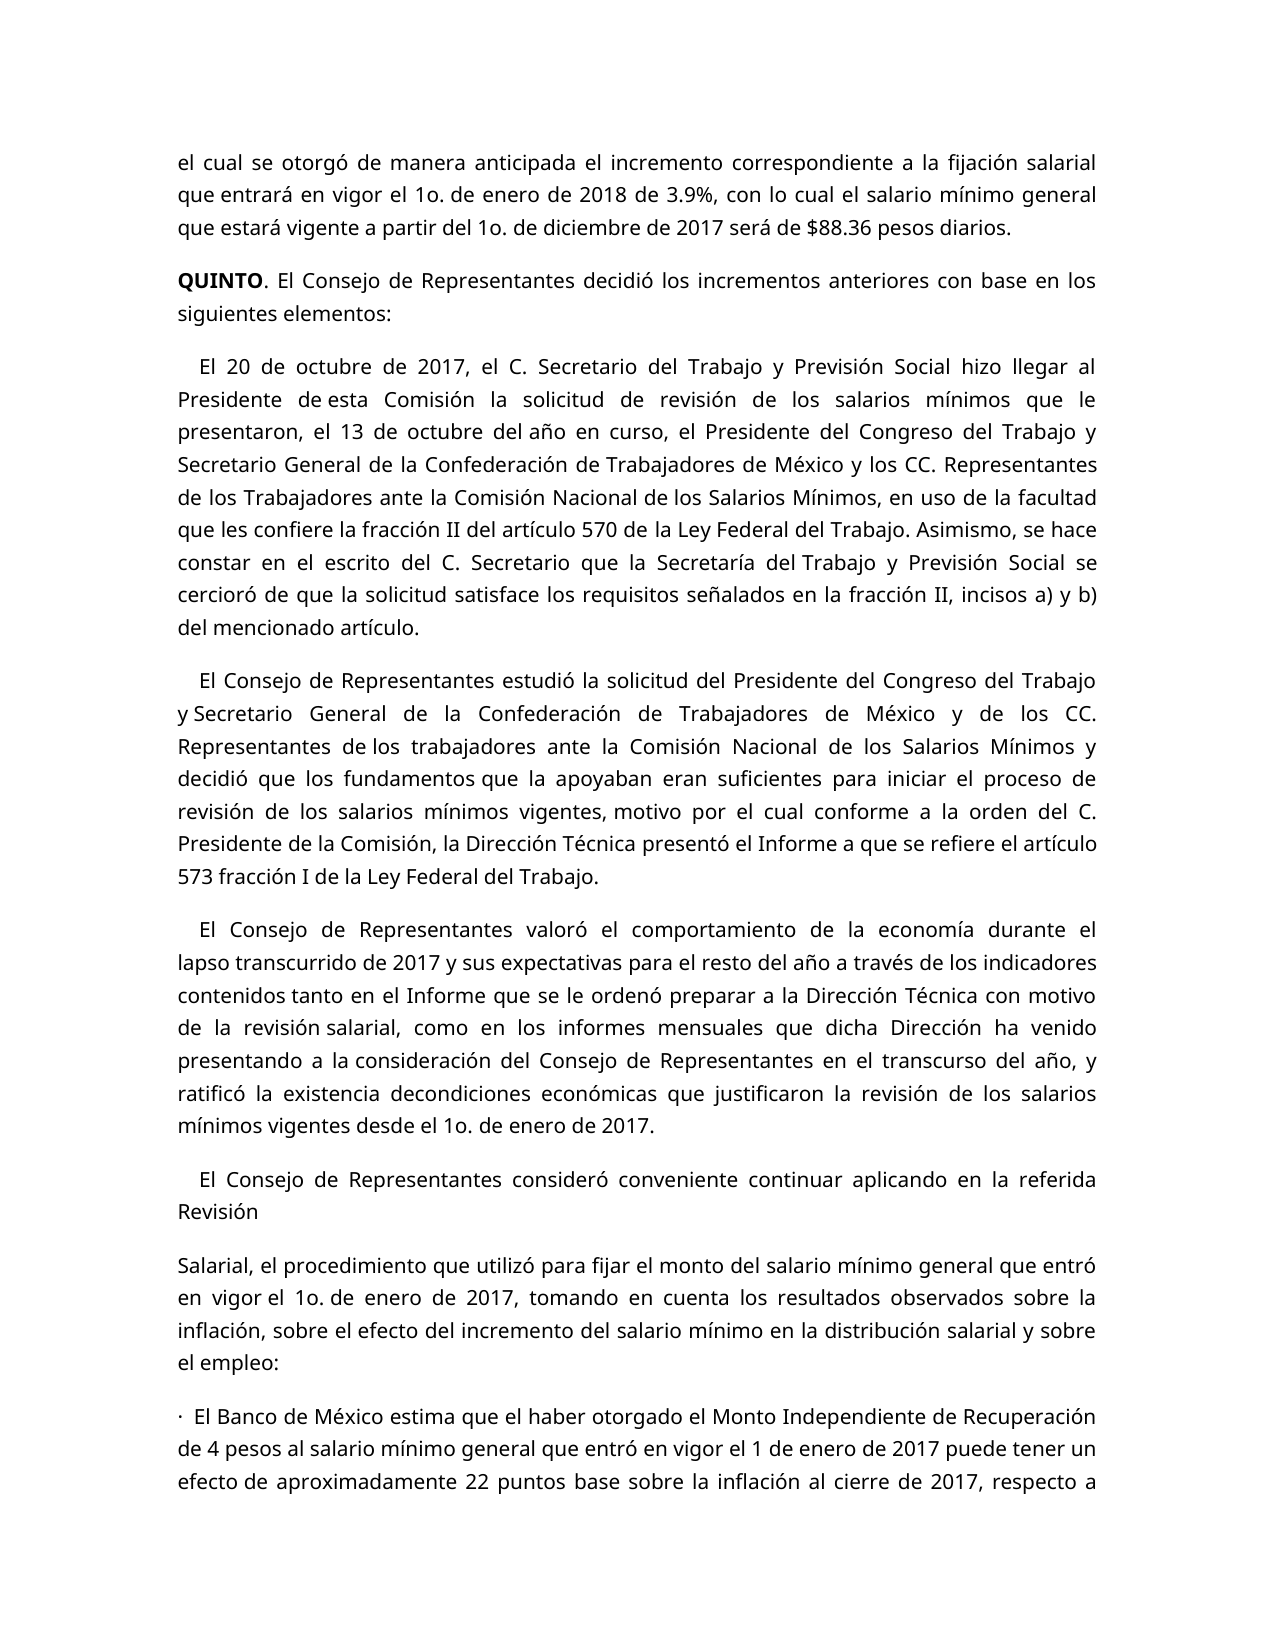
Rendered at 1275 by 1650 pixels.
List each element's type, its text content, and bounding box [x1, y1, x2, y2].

text Salarial, el procedimiento que utilizó para fijar el monto del salario mínimo general que entró en vigor el 1o. de enero de 2017, tomando en cuenta los resultados observados sobre la inflación, sobre el efecto del incremento del salario mínimo en la distribución salarial y sobre el empleo: [177, 1251, 1098, 1377]
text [177, 1402, 1098, 1496]
text El Consejo de Representantes consideró conveniente continuar aplicando en la referida Revisión [177, 1165, 1098, 1226]
text El 20 de octubre de 2017, el C. Secretario del Trabajo y Previsión Social hizo llegar al Presidente de esta Comisión la solicitud de revisión de los salarios mínimos que le presentaron, el 13 de octubre del año en curso, el Presidente del Congreso del Trabajo y Secretario General de la Confederación de Trabajadores de México y los CC. Representantes de los Trabajadores ante la Comisión Nacional de los Salarios Mínimos, en uso de la facultad que les confiere la fracción II del artículo 570 de la Ley Federal del Trabajo. Asimismo, se hace constar en el escrito del C. Secretario que la Secretaría del Trabajo y Previsión Social se cercioró de que la solicitud satisface los requisitos señalados en la fracción II, incisos a) y b) del mencionado artículo. [177, 352, 1098, 642]
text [177, 148, 1098, 241]
text El Consejo de Representantes valoró el comportamiento de la economía durante el lapso transcurrido de 2017 y sus expectativas para el resto del año a través de los indicadores contenidos tanto en el Informe que se le ordenó preparar a la Dirección Técnica con motivo de la revisión salarial, como en los informes mensuales que dicha Dirección ha venido presentando a la consideración del Consejo de Representantes en el transcurso del año, y ratificó la existencia decondiciones económicas que justificaron la revisión de los salarios mínimos vigentes desde el 1o. de enero de 2017. [177, 916, 1098, 1140]
text QUINTO. El Consejo de Representantes decidió los incrementos anteriores con base en los siguientes elementos: [177, 266, 1098, 327]
text El Consejo de Representantes estudió la solicitud del Presidente del Congreso del Trabajo y Secretario General de la Confederación de Trabajadores de México y de los CC. Representantes de los trabajadores ante la Comisión Nacional de los Salarios Mínimos y decidió que los fundamentos que la apoyaban eran suficientes para iniciar el proceso de revisión de los salarios mínimos vigentes, motivo por el cual conforme a la orden del C. Presidente de la Comisión, la Dirección Técnica presentó el Informe a que se refiere el artículo 573 fracción I de la Ley Federal del Trabajo. [177, 667, 1098, 891]
